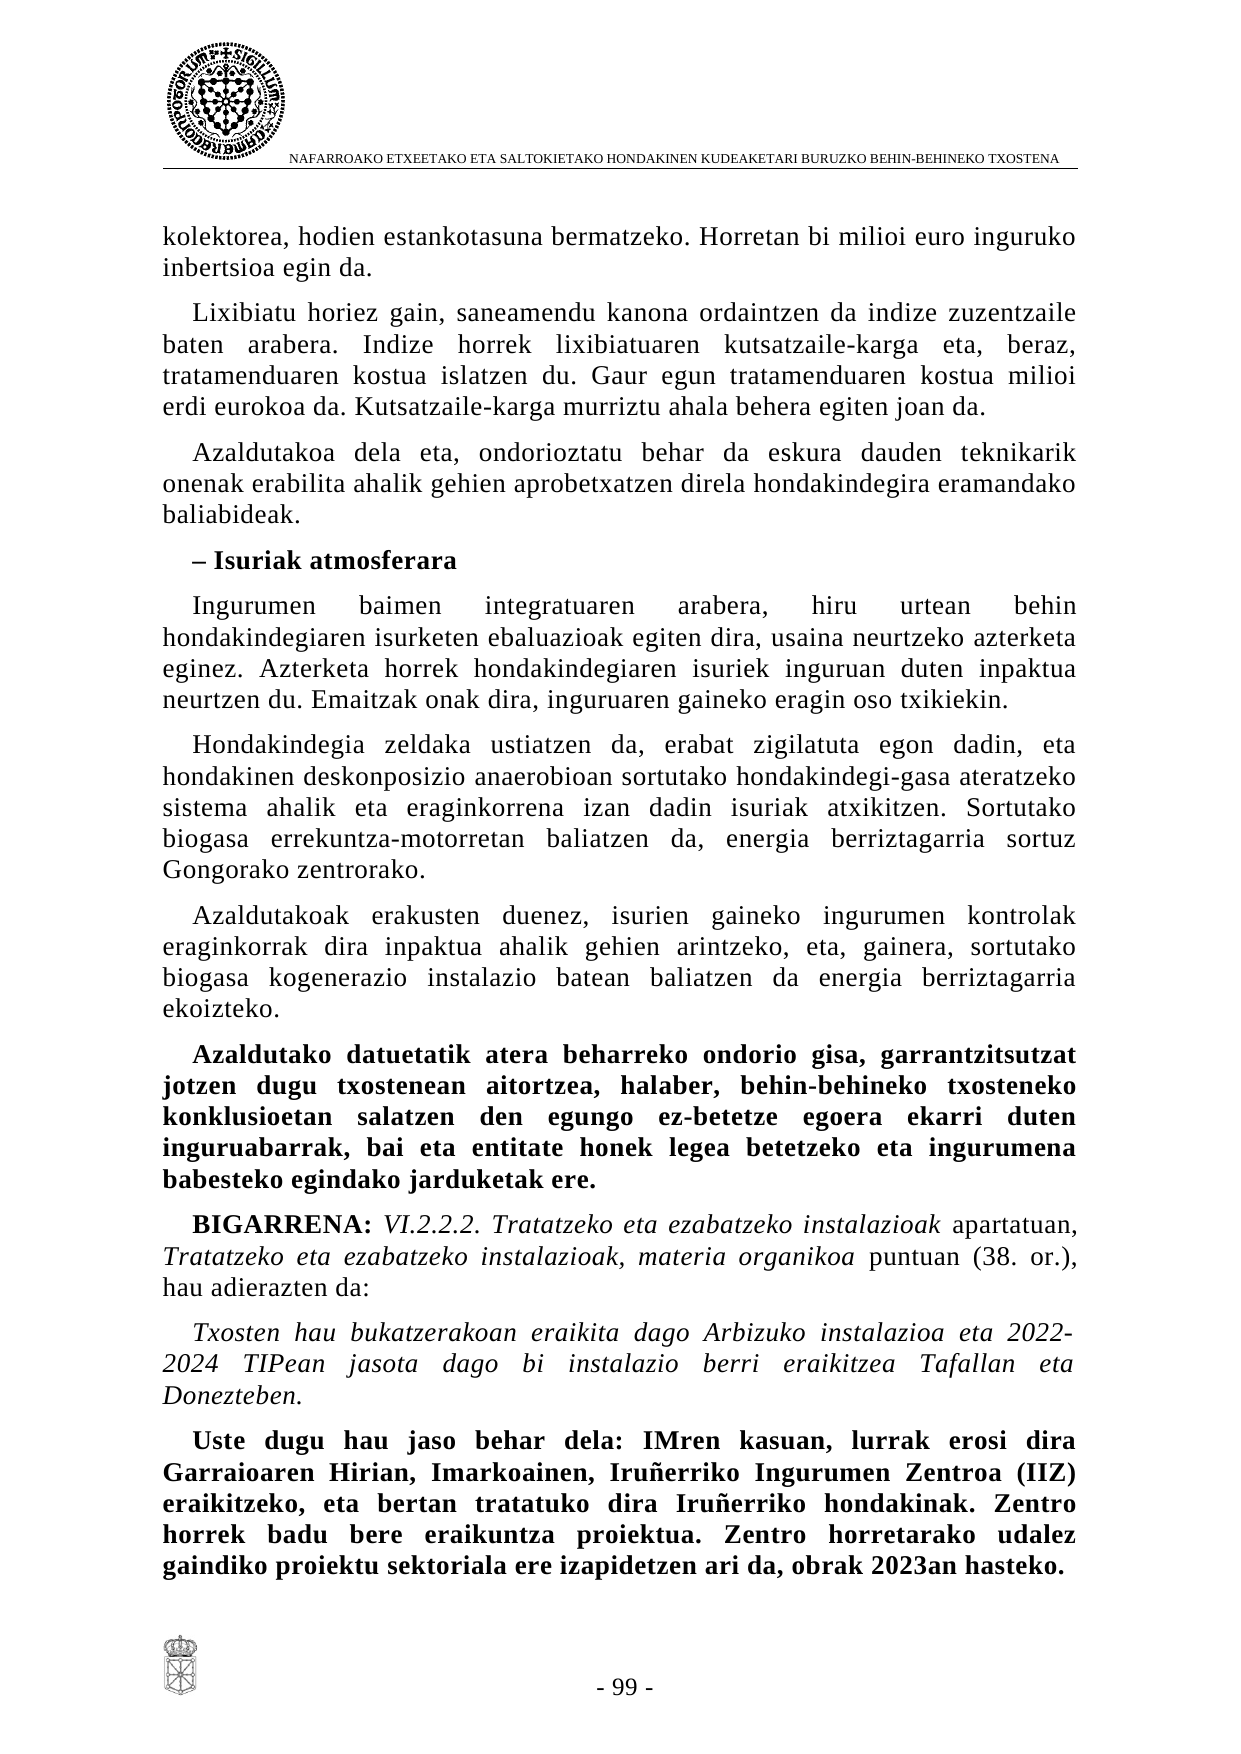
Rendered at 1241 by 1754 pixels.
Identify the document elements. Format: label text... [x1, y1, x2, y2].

text Ingurumen baimen integratuaren arabera, hiru urtean behin hondakindegiaren isurketen ebaluazioak egiten dira, usaina neurtzeko azterketa eginez. Azterketa horrek hondakindegiaren isuriek inguruan duten inpaktua neurtzen du. Emaitzak onak dira, inguruaren gaineko eragin oso txikiekin. [162, 589, 1078, 714]
text Uste dugu hau jaso behar dela: IMren kasuan, lurrak erosi dira Garraioaren Hirian, Imarkoainen, Iruñerriko Ingurumen Zentroa (IIZ) eraikitzeko, eta bertan tratatuko dira Iruñerriko hondakinak. Zentro horrek badu bere eraikuntza proiektua. Zentro horretarako udalez gaindiko proiektu sektoriala ere izapidetzen ari da, obrak 2023an hasteko. [162, 1424, 1078, 1580]
picture [162, 1634, 198, 1696]
text Lixibiatu horiez gain, saneamendu kanona ordaintzen da indize zuzentzaile baten arabera. Indize horrek lixibiatuaren kutsatzaile-karga eta, beraz, tratamenduaren kostua islatzen du. Gaur egun tratamenduaren kostua milioi erdi eurokoa da. Kutsatzaile-karga murriztu ahala behera egiten joan da. [162, 297, 1078, 421]
text Azaldutakoak erakusten duenez, isurien gaineko ingurumen kontrolak eraginkorrak dira inpaktua ahalik gehien arintzeko, eta, gainera, sortutako biogasa kogenerazio instalazio batean baliatzen da energia berriztagarria ekoizteko. [162, 899, 1078, 1023]
text Txosten hau bukatzerakoan eraikita dago Arbizuko instalazioa eta 2022-2024 TIPean jasota dago bi instalazio berri eraikitzea Tafallan eta Donezteben. [162, 1316, 1078, 1410]
text Hondakindegia zeldaka ustiatzen da, erabat zigilatuta egon dadin, eta hondakinen deskonposizio anaerobioan sortutako hondakindegi-gasa ateratzeko sistema ahalik eta eraginkorrena izan dadin isuriak atxikitzen. Sortutako biogasa errekuntza-motorretan baliatzen da, energia berriztagarria sortuz Gongorako zentrorako. [162, 729, 1078, 884]
text Azaldutako datuetatik atera beharreko ondorio gisa, garrantzitsutzat jotzen dugu txostenean aitortzea, halaber, behin-behineko txosteneko konklusioetan salatzen den egungo ez-betetze egoera ekarri duten inguruabarrak, bai eta entitate honek legea betetzeko eta ingurumena babesteko egindako jarduketak ere. [162, 1038, 1078, 1194]
text BIGARRENA: VI.2.2.2. Tratatzeko eta ezabatzeko instalazioak apartatuan, Tratatzeko eta ezabatzeko instalazioak, materia organikoa puntuan (38. or.), hau adierazten da: [162, 1208, 1078, 1302]
picture [162, 38, 289, 164]
text – Isuriak atmosferara [162, 544, 1078, 575]
text Azaldutakoa dela eta, ondorioztatu behar da eskura dauden teknikarik onenak erabilita ahalik gehien aprobetxatzen direla hondakindegira eramandako baliabideak. [162, 436, 1078, 529]
